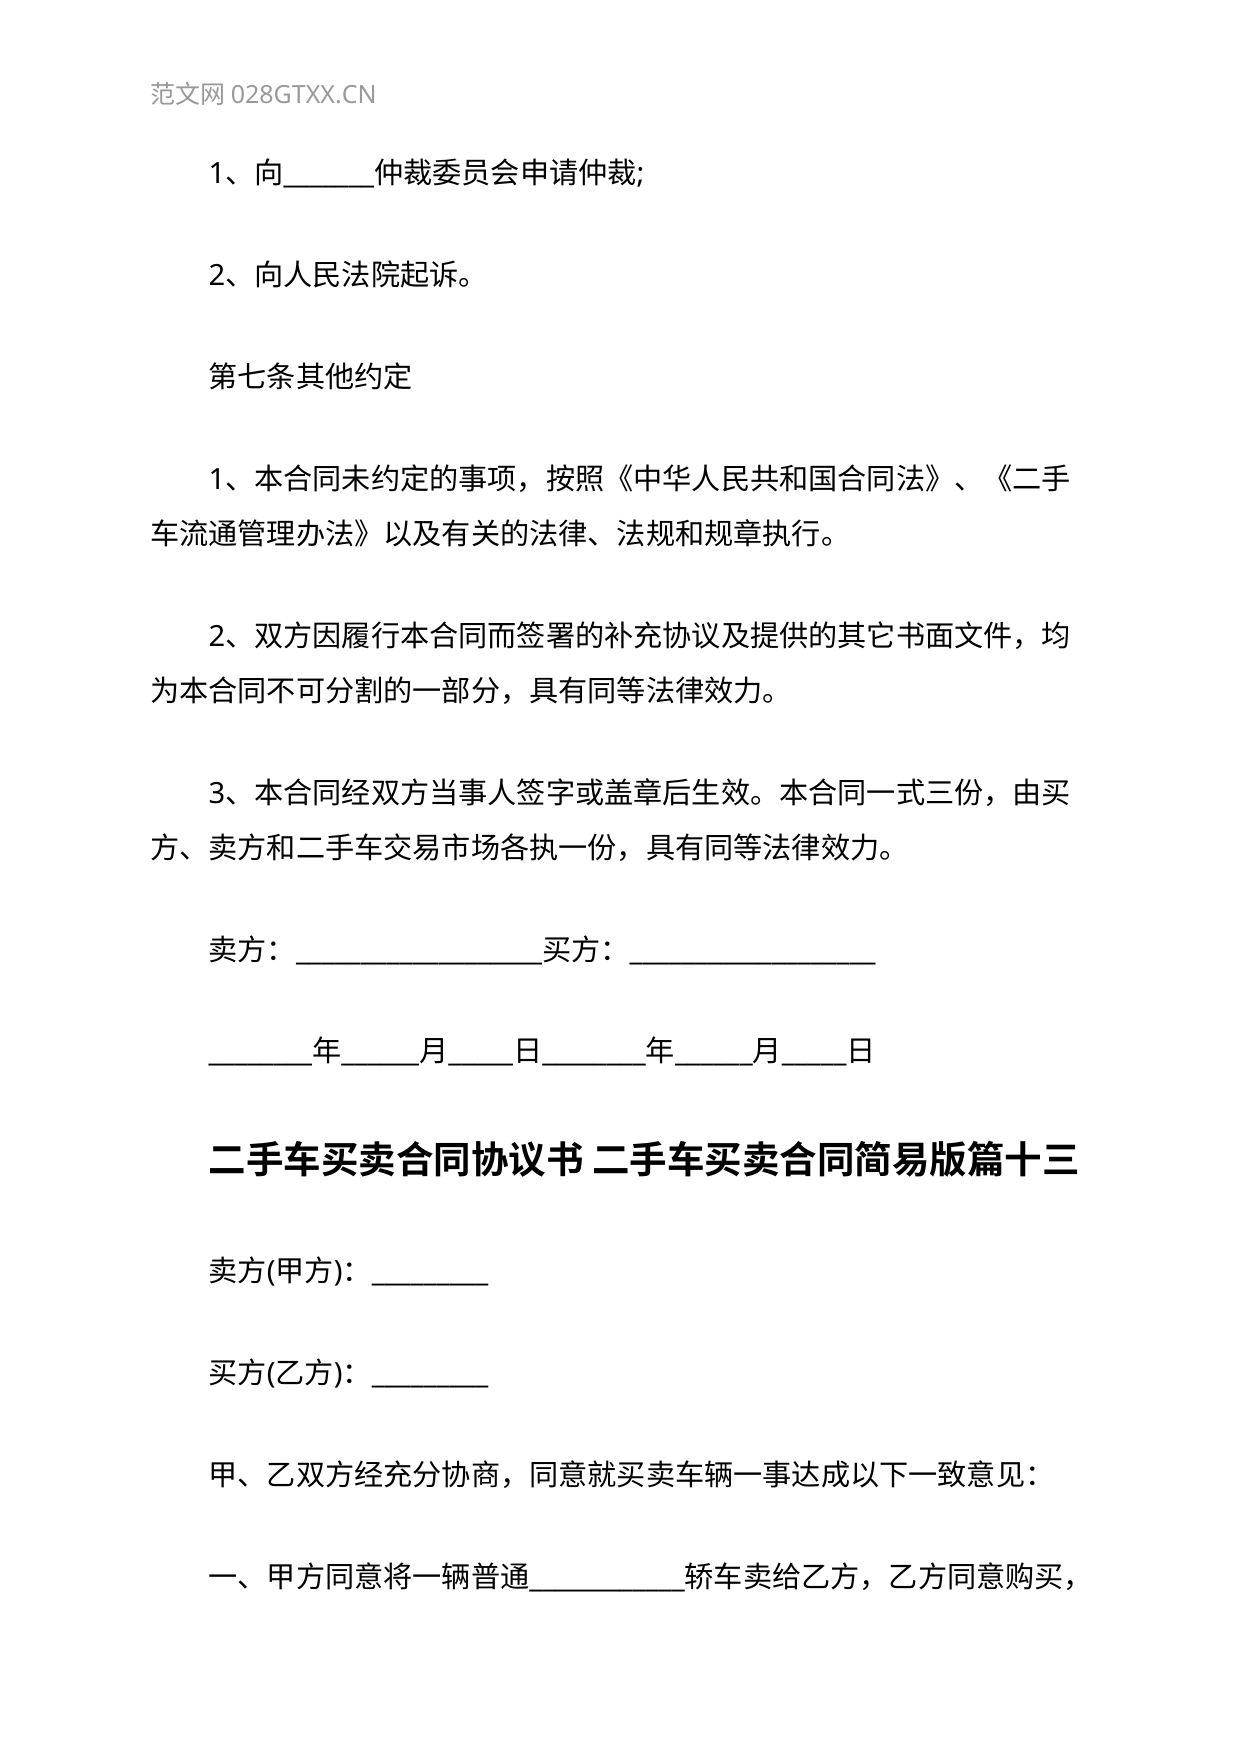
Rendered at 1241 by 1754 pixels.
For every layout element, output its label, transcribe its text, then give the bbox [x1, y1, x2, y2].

text 第七条其他约定 [150, 354, 1090, 396]
text 甲、乙双方经充分协商，同意就买卖车辆一事达成以下一致意见： [150, 1451, 1090, 1494]
text 卖方：___________________买方：___________________ [150, 926, 1090, 968]
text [150, 1553, 1090, 1596]
text 卖方(甲方)：_________ [150, 1247, 1090, 1290]
text 1、向_______仲裁委员会申请仲裁; [150, 150, 1090, 192]
text ________年______月_____日________年______月_____日 [150, 1028, 1090, 1070]
text 2、双方因履行本合同而签署的补充协议及提供的其它书面文件，均为本合同不可分割的一部分，具有同等法律效力。 [150, 612, 1090, 710]
text 3、本合同经双方当事人签字或盖章后生效。本合同一式三份，由买方、卖方和二手车交易市场各执一份，具有同等法律效力。 [150, 769, 1090, 867]
text 2、向人民法院起诉。 [150, 252, 1090, 294]
text 1、本合同未约定的事项，按照《中华人民共和国合同法》、《二手车流通管理办法》以及有关的法律、法规和规章执行。 [150, 456, 1090, 553]
text 买方(乙方)：_________ [150, 1349, 1090, 1392]
text 二手车买卖合同协议书 二手车买卖合同简易版篇十三 [150, 1130, 1090, 1184]
